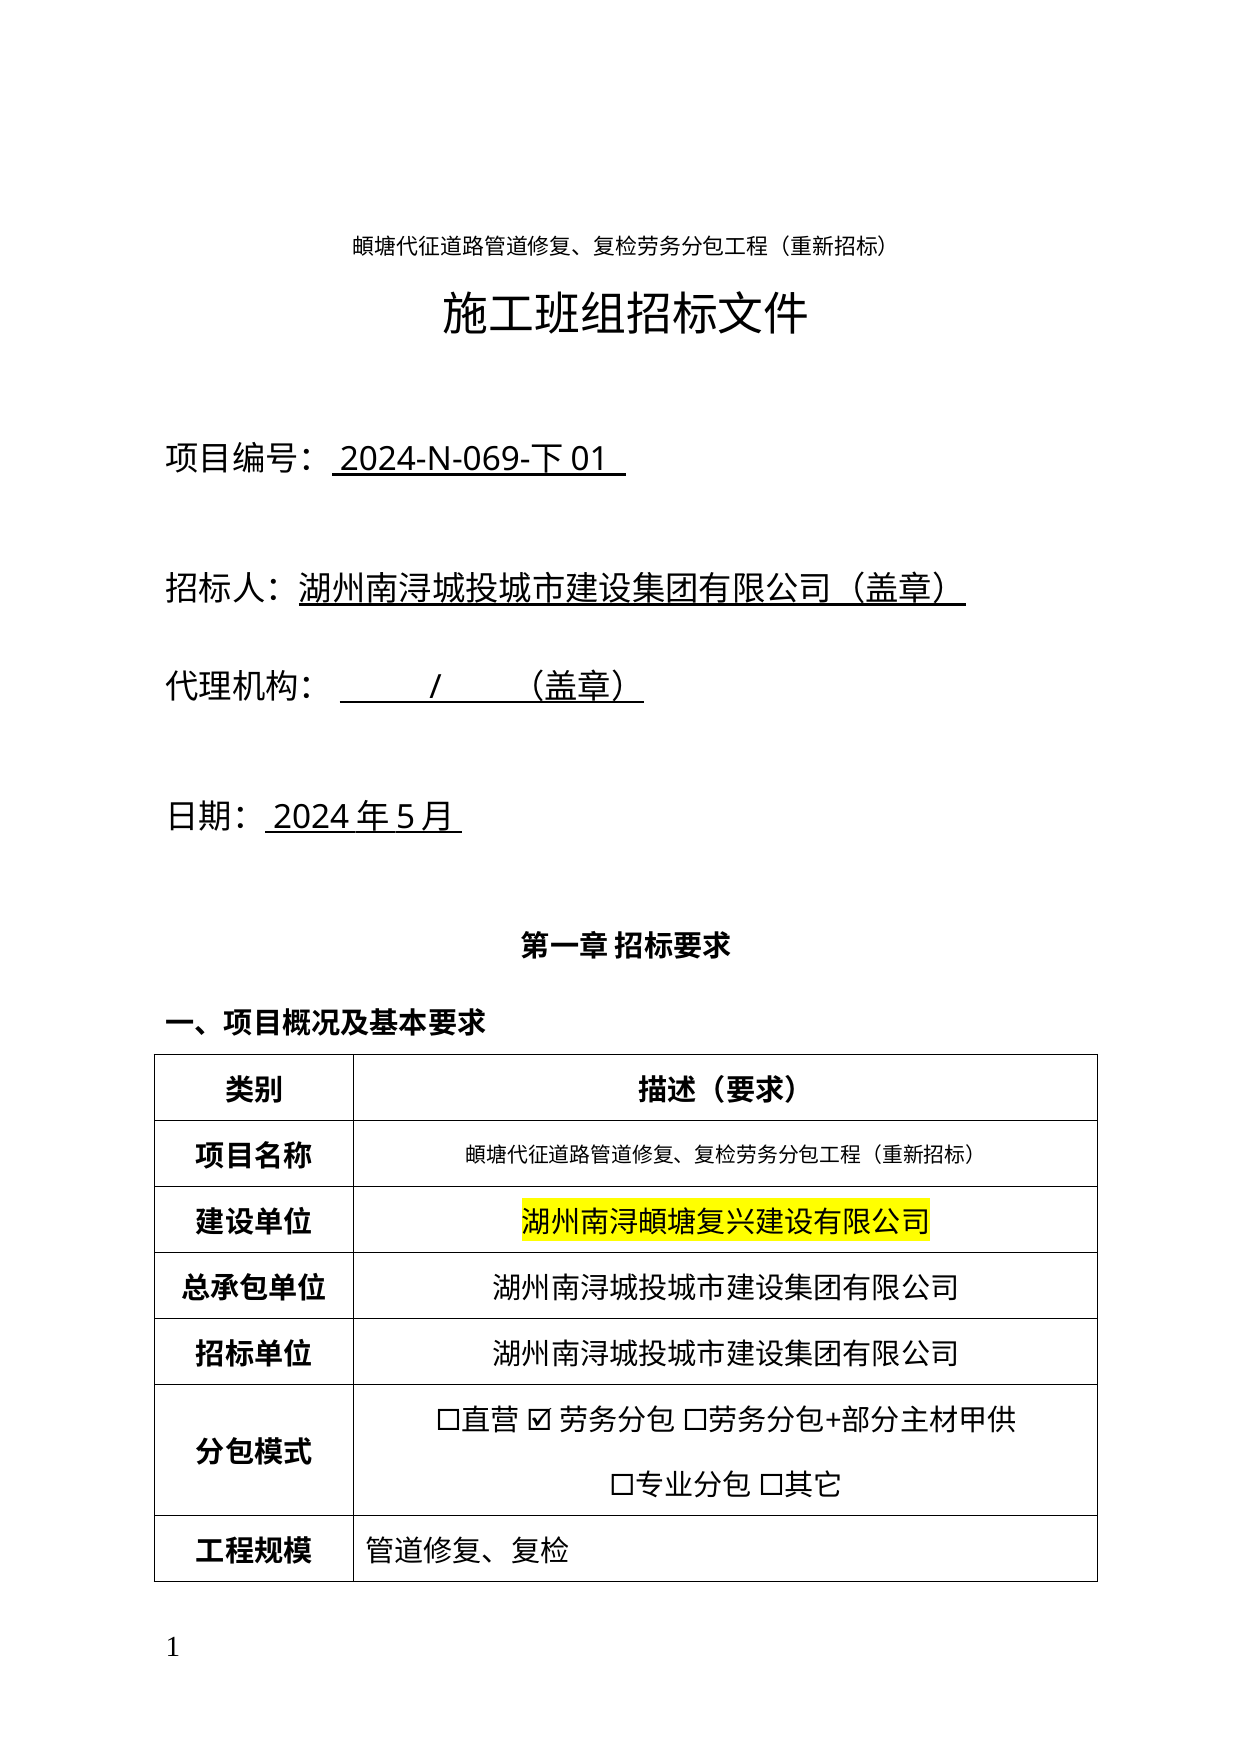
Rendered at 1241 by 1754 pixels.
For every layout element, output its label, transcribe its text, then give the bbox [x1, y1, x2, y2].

table_cell 直营 劳务分包 劳务分包+部分主材甲供 专业分包 其它 [354, 1385, 1097, 1515]
table_cell 湖州南浔城投城市建设集团有限公司 [354, 1253, 1097, 1318]
table_cell 招标单位 [155, 1319, 353, 1384]
list 项目编号： 2024-N-069-下01 [165, 424, 1087, 489]
table_cell 建设单位 [155, 1187, 353, 1252]
list 代理机构： / （盖章） [165, 651, 1087, 716]
list 招标人：湖州南浔城投城市建设集团有限公司（盖章） [165, 554, 1087, 619]
table_header 类别 [155, 1055, 353, 1120]
list 一、项目概况及基本要求 [165, 989, 1087, 1054]
table_cell 湖州南浔城投城市建设集团有限公司 [354, 1319, 1097, 1384]
table_cell 管道修复、复检 [354, 1516, 1097, 1581]
table_header 描述（要求） [354, 1055, 1097, 1120]
table_cell 总承包单位 [155, 1253, 353, 1318]
table_cell [354, 1121, 1097, 1186]
table_cell 分包模式 [155, 1385, 353, 1515]
table_cell 项目名称 [155, 1121, 353, 1186]
text 第一章 招标要求 [165, 911, 1087, 976]
text 施工班组招标文件 [165, 261, 1087, 359]
list 日期： 2024年5月 [165, 781, 1087, 846]
table_cell 工程规模 [155, 1516, 353, 1581]
table_cell 湖州南浔頔塘复兴建设有限公司 [354, 1187, 1097, 1252]
